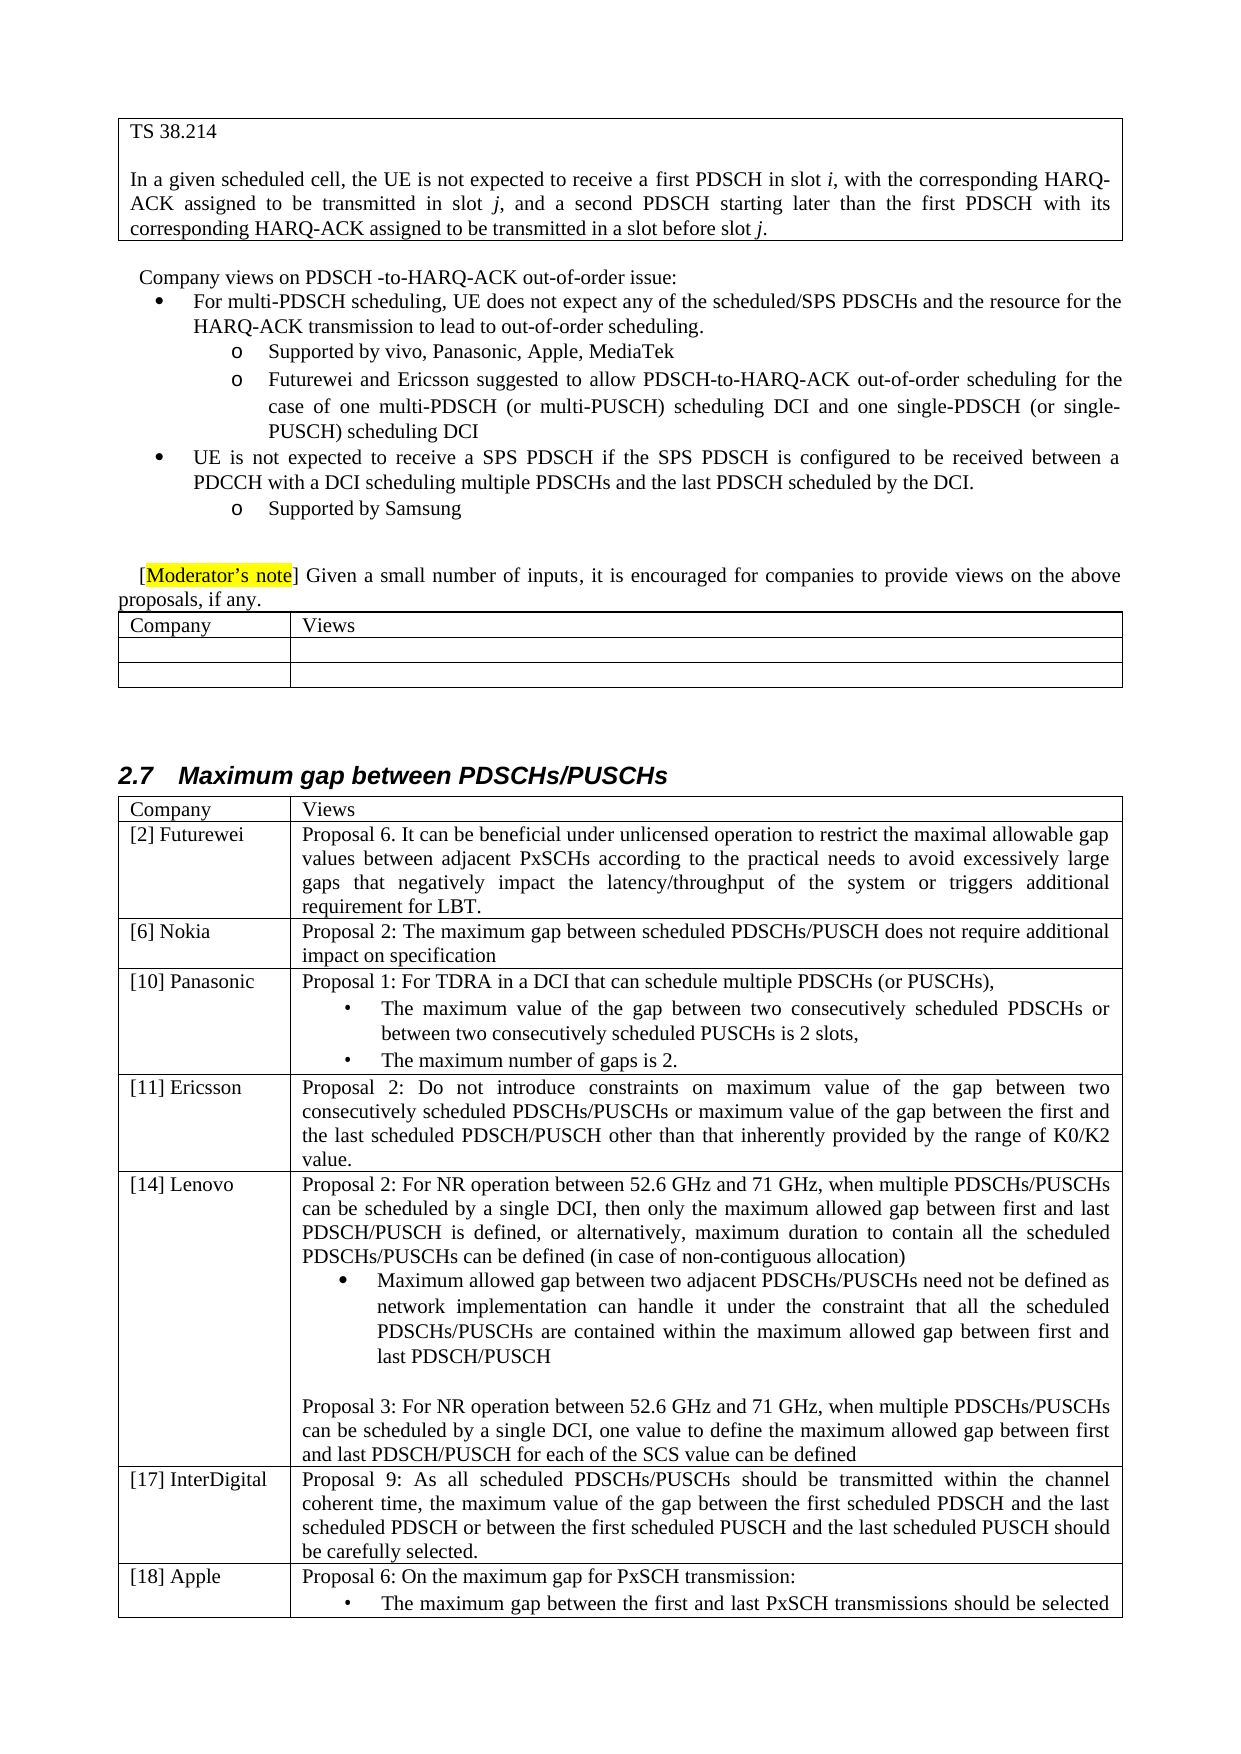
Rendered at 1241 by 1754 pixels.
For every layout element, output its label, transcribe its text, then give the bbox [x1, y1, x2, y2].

table_cell [17] InterDigital [119, 1467, 290, 1563]
table_cell [2] Futurewei [119, 822, 290, 918]
table_cell [18] Apple [119, 1564, 290, 1617]
table_header Views [291, 797, 1122, 821]
table_header Views [291, 613, 1122, 637]
text [Moderator’s note] Given a small number of inputs, it is encouraged for companies to provide views on the above proposals, if any. [118, 563, 1122, 611]
table_cell [11] Ericsson [119, 1075, 290, 1171]
table_header TS 38.214 In a given scheduled cell, the UE is not expected to receive a first PDSCH in slot i, with the corresponding HARQ-ACK assigned to be transmitted in slot j, and a second PDSCH starting later than the first PDSCH with its corresponding HARQ-ACK assigned to be transmitted in a slot before slot j. [119, 119, 1122, 239]
table_cell [6] Nokia [119, 919, 290, 967]
list Supported by vivo, Panasonic, Apple, MediaTek [231, 339, 1122, 365]
text Company views on PDSCH -to-HARQ-ACK out-of-order issue: [118, 264, 1122, 289]
table_cell Proposal 2: The maximum gap between scheduled PDSCHs/PUSCH does not require additional impact on specification [291, 919, 1122, 967]
table_cell [291, 638, 1122, 662]
table_cell Proposal 2: Do not introduce constraints on maximum value of the gap between two consecutively scheduled PDSCHs/PUSCHs or maximum value of the gap between the first and the last scheduled PDSCH/PUSCH other than that inherently provided by the range of K0/K2 value. [291, 1075, 1122, 1171]
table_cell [291, 1564, 1122, 1617]
list Supported by Samsung [231, 495, 1122, 521]
table_cell [291, 663, 1122, 687]
table_cell [119, 663, 290, 687]
table_cell [119, 638, 290, 662]
table_cell Proposal 9: As all scheduled PDSCHs/PUSCHs should be transmitted within the channel coherent time, the maximum value of the gap between the first scheduled PDSCH and the last scheduled PDSCH or between the first scheduled PUSCH and the last scheduled PUSCH should be carefully selected. [291, 1467, 1122, 1563]
table_cell Proposal 6. It can be beneficial under unlicensed operation to restrict the maximal allowable gap values between adjacent PxSCHs according to the practical needs to avoid excessively large gaps that negatively impact the latency/throughput of the system or triggers additional requirement for LBT. [291, 822, 1122, 918]
table_cell Proposal 2: For NR operation between 52.6 GHz and 71 GHz, when multiple PDSCHs/PUSCHs can be scheduled by a single DCI, then only the maximum allowed gap between first and last PDSCH/PUSCH is defined, or alternatively, maximum duration to contain all the scheduled PDSCHs/PUSCHs can be defined (in case of non-contiguous allocation) Maximum allowed gap between two adjacent PDSCHs/PUSCHs need not be defined as network implementation can handle it under the constraint that all the scheduled PDSCHs/PUSCHs are contained within the maximum allowed gap between first and last PDSCH/PUSCH Proposal 3: For NR operation between 52.6 GHz and 71 GHz, when multiple PDSCHs/PUSCHs can be scheduled by a single DCI, one value to define the maximum allowed gap between first and last PDSCH/PUSCH for each of the SCS value can be defined [291, 1172, 1122, 1466]
subtitle Maximum gap between PDSCHs/PUSCHs [118, 761, 1122, 790]
list For multi-PDSCH scheduling, UE does not expect any of the scheduled/SPS PDSCHs and the resource for the HARQ-ACK transmission to lead to out-of-order scheduling. [156, 289, 1122, 338]
table_cell Proposal 1: For TDRA in a DCI that can schedule multiple PDSCHs (or PUSCHs), The maximum value of the gap between two consecutively scheduled PDSCHs or between two consecutively scheduled PUSCHs is 2 slots, The maximum number of gaps is 2. [291, 969, 1122, 1073]
table_cell [10] Panasonic [119, 969, 290, 1073]
list UE is not expected to receive a SPS PDSCH if the SPS PDSCH is configured to be received between a PDCCH with a DCI scheduling multiple PDSCHs and the last PDSCH scheduled by the DCI. [156, 444, 1122, 494]
list Futurewei and Ericsson suggested to allow PDSCH-to-HARQ-ACK out-of-order scheduling for the case of one multi-PDSCH (or multi-PUSCH) scheduling DCI and one single-PDSCH (or single-PUSCH) scheduling DCI [231, 367, 1122, 443]
table_header Company [119, 797, 290, 821]
table_cell [14] Lenovo [119, 1172, 290, 1466]
table_header Company [119, 613, 290, 637]
